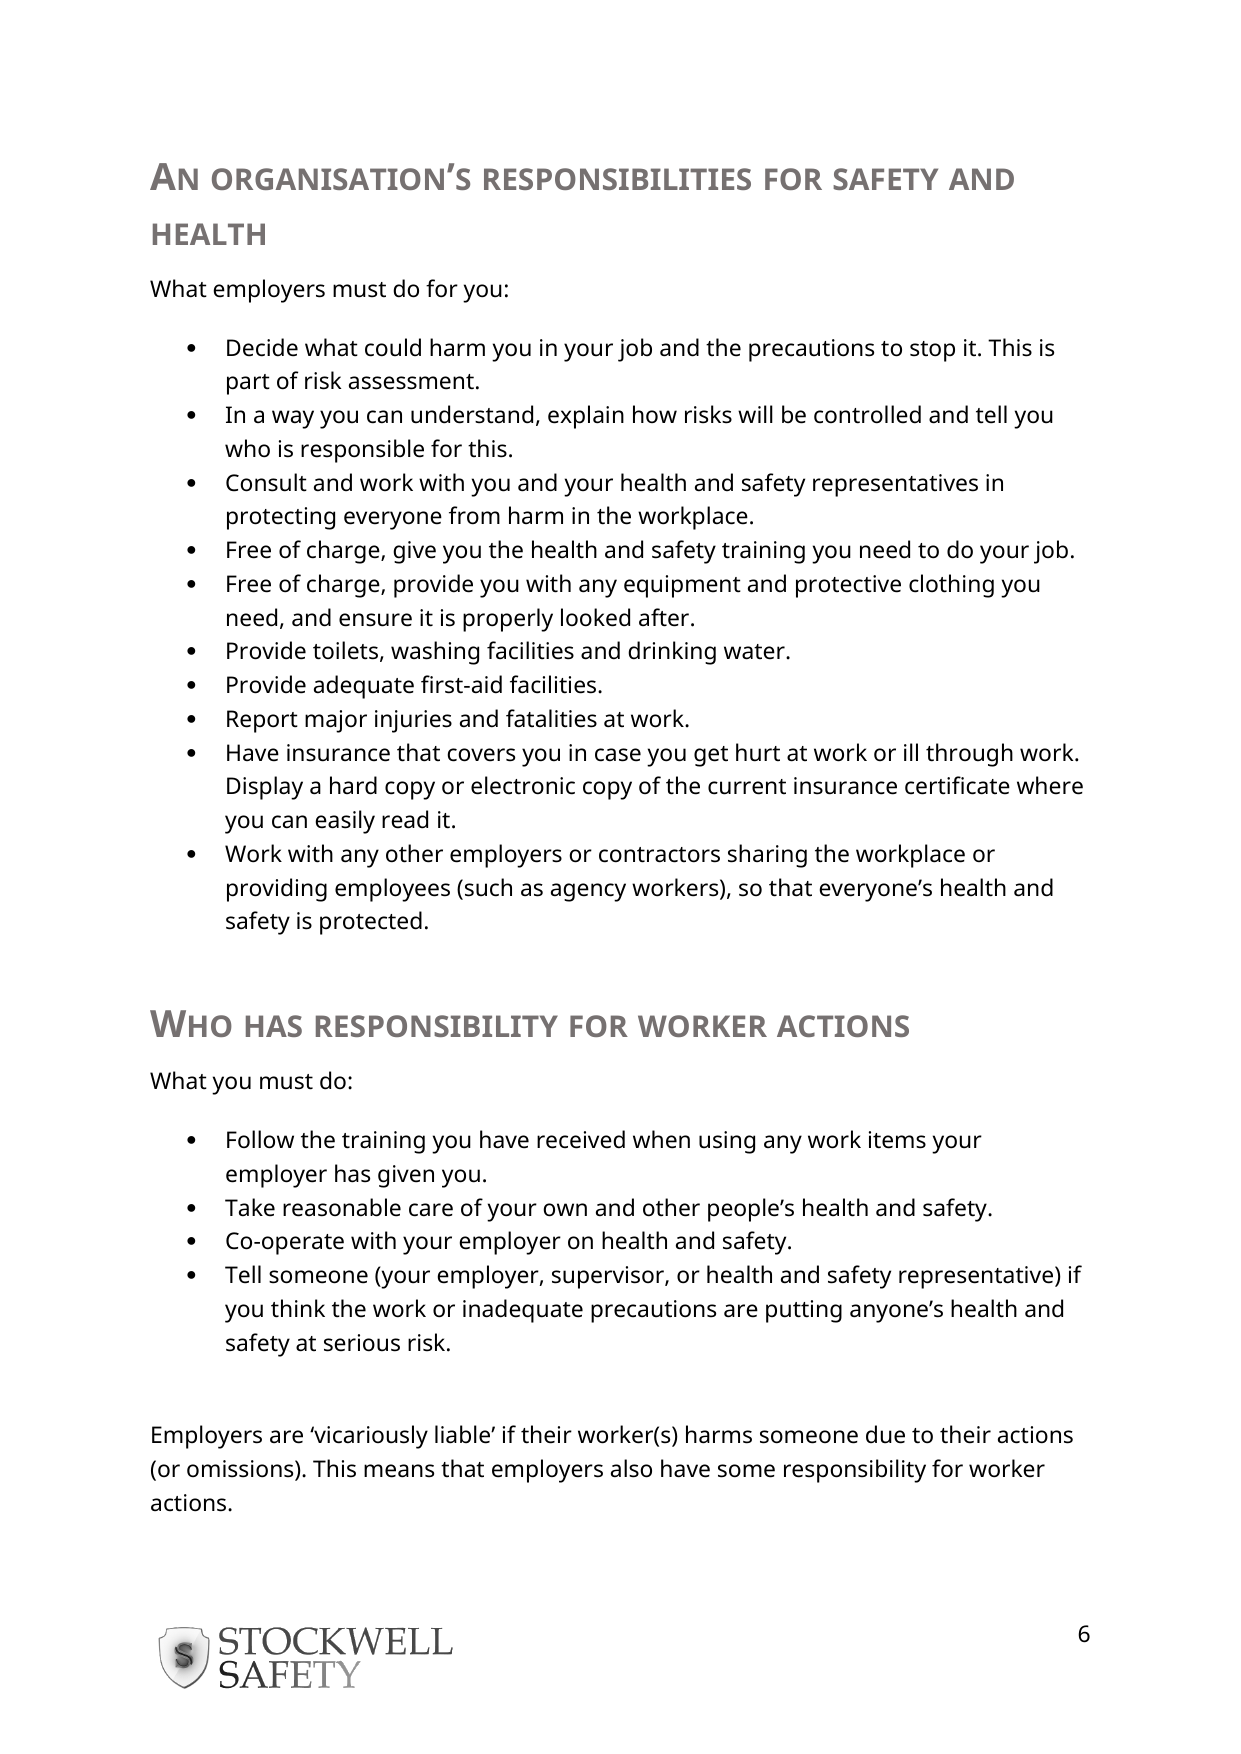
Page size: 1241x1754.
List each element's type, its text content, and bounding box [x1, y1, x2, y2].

list Free of charge, provide you with any equipment and protective clothing you need, and ensure it is properly looked after. [187, 568, 1090, 633]
list Co-operate with your employer on health and safety. [187, 1225, 1090, 1257]
list Follow the training you have received when using any work items your employer has given you. [187, 1124, 1090, 1189]
list Take reasonable care of your own and other people’s health and safety. [187, 1192, 1090, 1223]
list Consult and work with you and your health and safety representatives in protecting everyone from harm in the workplace. [187, 466, 1090, 531]
text What employers must do for you: [150, 273, 1090, 304]
list Provide adequate first-aid facilities. [187, 669, 1090, 700]
subtitle Who has responsibility for worker actions [150, 998, 1090, 1049]
list Provide toilets, washing facilities and drinking water. [187, 635, 1090, 666]
list Have insurance that covers you in case you get hurt at work or ill through work. Display a hard copy or electronic copy of the current insurance certificate where you can easily read it. [187, 736, 1090, 835]
subtitle An organisation’s responsibilities for safety and health [150, 150, 1090, 256]
list Tell someone (your employer, supervisor, or health and safety representative) if you think the work or inadequate precautions are putting anyone’s health and safety at serious risk. [187, 1259, 1090, 1358]
list In a way you can understand, explain how risks will be controlled and tell you who is responsible for this. [187, 399, 1090, 464]
text What you must do: [150, 1065, 1090, 1097]
text Employers are ‘vicariously liable’ if their worker(s) harms someone due to their actions (or omissions). This means that employers also have some responsibility for worker actions. [150, 1419, 1090, 1518]
list Report major injuries and fatalities at work. [187, 703, 1090, 734]
list Free of charge, give you the health and safety training you need to do your job. [187, 534, 1090, 565]
list Decide what could harm you in your job and the precautions to stop it. This is part of risk assessment. [187, 331, 1090, 396]
list Work with any other employers or contractors sharing the workplace or providing employees (such as agency workers), so that everyone’s health and safety is protected. [187, 838, 1090, 936]
